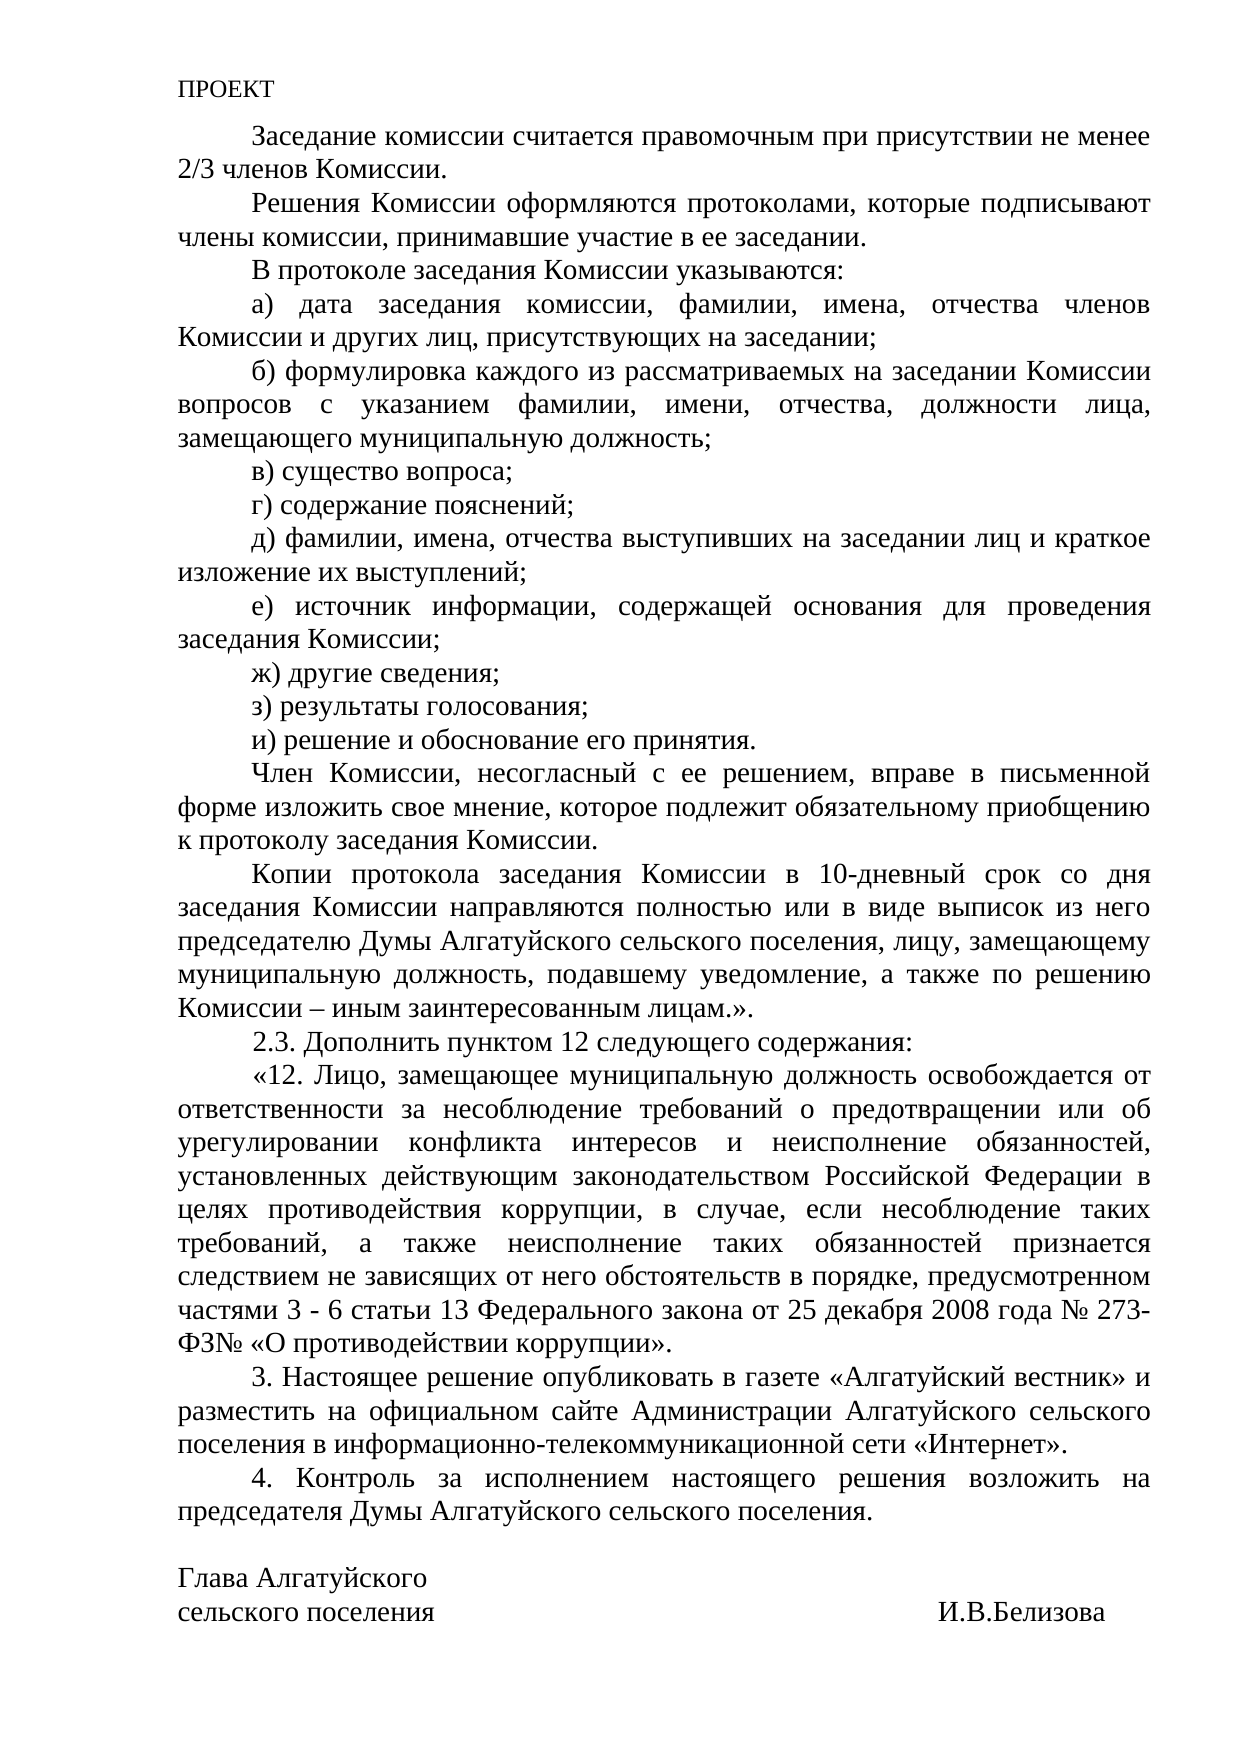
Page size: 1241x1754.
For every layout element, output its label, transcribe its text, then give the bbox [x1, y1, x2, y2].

text д) фамилии, имена, отчества выступивших на заседании лиц и краткое изложение их выступлений; [177, 521, 1152, 588]
text е) источник информации, содержащей основания для проведения заседания Комиссии; [177, 588, 1152, 655]
text ж) другие сведения; [177, 655, 1152, 688]
text Копии протокола заседания Комиссии в 10-дневный срок со дня заседания Комиссии направляются полностью или в виде выписок из него председателю Думы Алгатуйского сельского поселения, лицу, замещающему муниципальную должность, подавшему уведомление, а также по решению Комиссии – иным заинтересованным лицам.». [177, 856, 1152, 1024]
text Заседание комиссии считается правомочным при присутствии не менее 2/3 членов Комиссии. [177, 118, 1152, 185]
text сельского поселения И.В.Белизова [177, 1594, 1152, 1627]
text г) содержание пояснений; [177, 487, 1152, 521]
text Член Комиссии, несогласный с ее решением, вправе в письменной форме изложить свое мнение, которое подлежит обязательному приобщению к протоколу заседания Комиссии. [177, 755, 1152, 856]
text Глава Алгатуйского [177, 1560, 1152, 1594]
text 4. Контроль за исполнением настоящего решения возложить на председателя Думы Алгатуйского сельского поселения. [177, 1460, 1152, 1527]
text 2.3. Дополнить пунктом 12 следующего содержания: [177, 1024, 1152, 1057]
text 3. Настоящее решение опубликовать в газете «Алгатуйский вестник» и разместить на официальном сайте Администрации Алгатуйского сельского поселения в информационно-телекоммуникационной сети «Интернет». [177, 1359, 1152, 1460]
text а) дата заседания комиссии, фамилии, имена, отчества членов Комиссии и других лиц, присутствующих на заседании; [177, 286, 1152, 353]
text б) формулировка каждого из рассматриваемых на заседании Комиссии вопросов с указанием фамилии, имени, отчества, должности лица, замещающего муниципальную должность; [177, 353, 1152, 453]
text В протоколе заседания Комиссии указываются: [177, 252, 1152, 286]
text и) решение и обоснование его принятия. [177, 722, 1152, 755]
text Решения Комиссии оформляются протоколами, которые подписывают члены комиссии, принимавшие участие в ее заседании. [177, 185, 1152, 252]
text «12. Лицо, замещающее муниципальную должность освобождается от ответственности за несоблюдение требований о предотвращении или об урегулировании конфликта интересов и неисполнение обязанностей, установленных действующим законодательством Российской Федерации в целях противодействия коррупции, в случае, если несоблюдение таких требований, а также неисполнение таких обязанностей признается следствием не зависящих от него обстоятельств в порядке, предусмотренном частями 3 - 6 статьи 13 Федерального закона от 25 декабря 2008 года № 273-ФЗ№ «О противодействии коррупции». [177, 1057, 1152, 1359]
text в) существо вопроса; [177, 453, 1152, 487]
text з) результаты голосования; [177, 688, 1152, 722]
